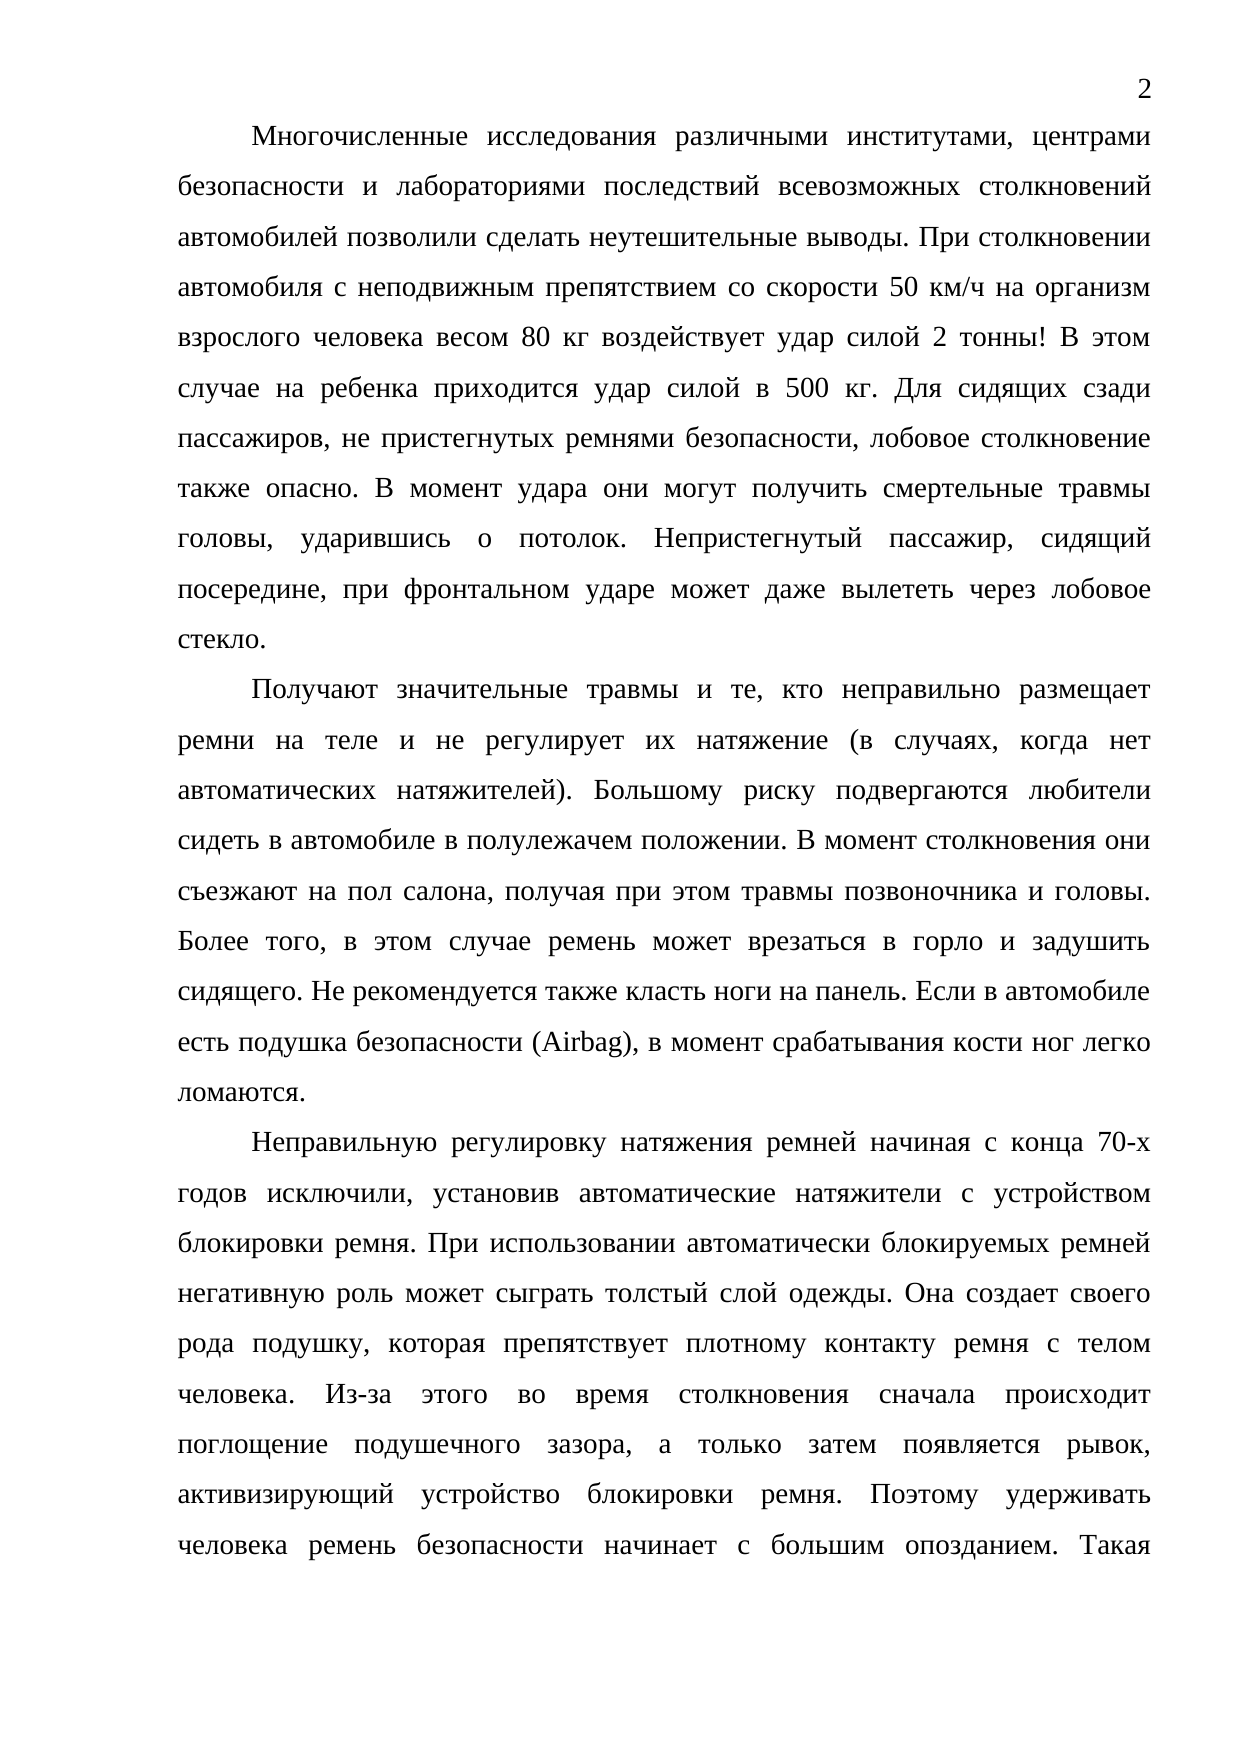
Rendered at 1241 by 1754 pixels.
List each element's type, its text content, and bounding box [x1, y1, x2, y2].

text Получают значительные травмы и те, кто неправильно размещает ремни на теле и не регулирует их натяжение (в случаях, когда нет автоматических натяжителей). Большому риску подвергаются любители сидеть в автомобиле в полулежачем положении. В момент столкновения они съезжают на пол салона, получая при этом травмы позвоночника и головы. Более того, в этом случае ремень может врезаться в горло и задушить сидящего. Не рекомендуется также класть ноги на панель. Если в автомобиле есть подушка безопасности (Airbag), в момент срабатывания кости ног легко ломаются. [177, 672, 1152, 1108]
text Многочисленные исследования различными институтами, центрами безопасности и лабораториями последствий всевозможных столкновений автомобилей позволили сделать неутешительные выводы. При столкновении автомобиля с неподвижным препятствием со скорости 50 км/ч на организм взрослого человека весом 80 кг воздействует удар силой 2 тонны! В этом случае на ребенка приходится удар силой в 500 кг. Для сидящих сзади пассажиров, не пристегнутых ремнями безопасности, лобовое столкновение также опасно. В момент удара они могут получить смертельные травмы головы, ударившись о потолок. Непристегнутый пассажир, сидящий посередине, при фронтальном ударе может даже вылететь через лобовое стекло. [177, 118, 1152, 655]
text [177, 1124, 1152, 1560]
